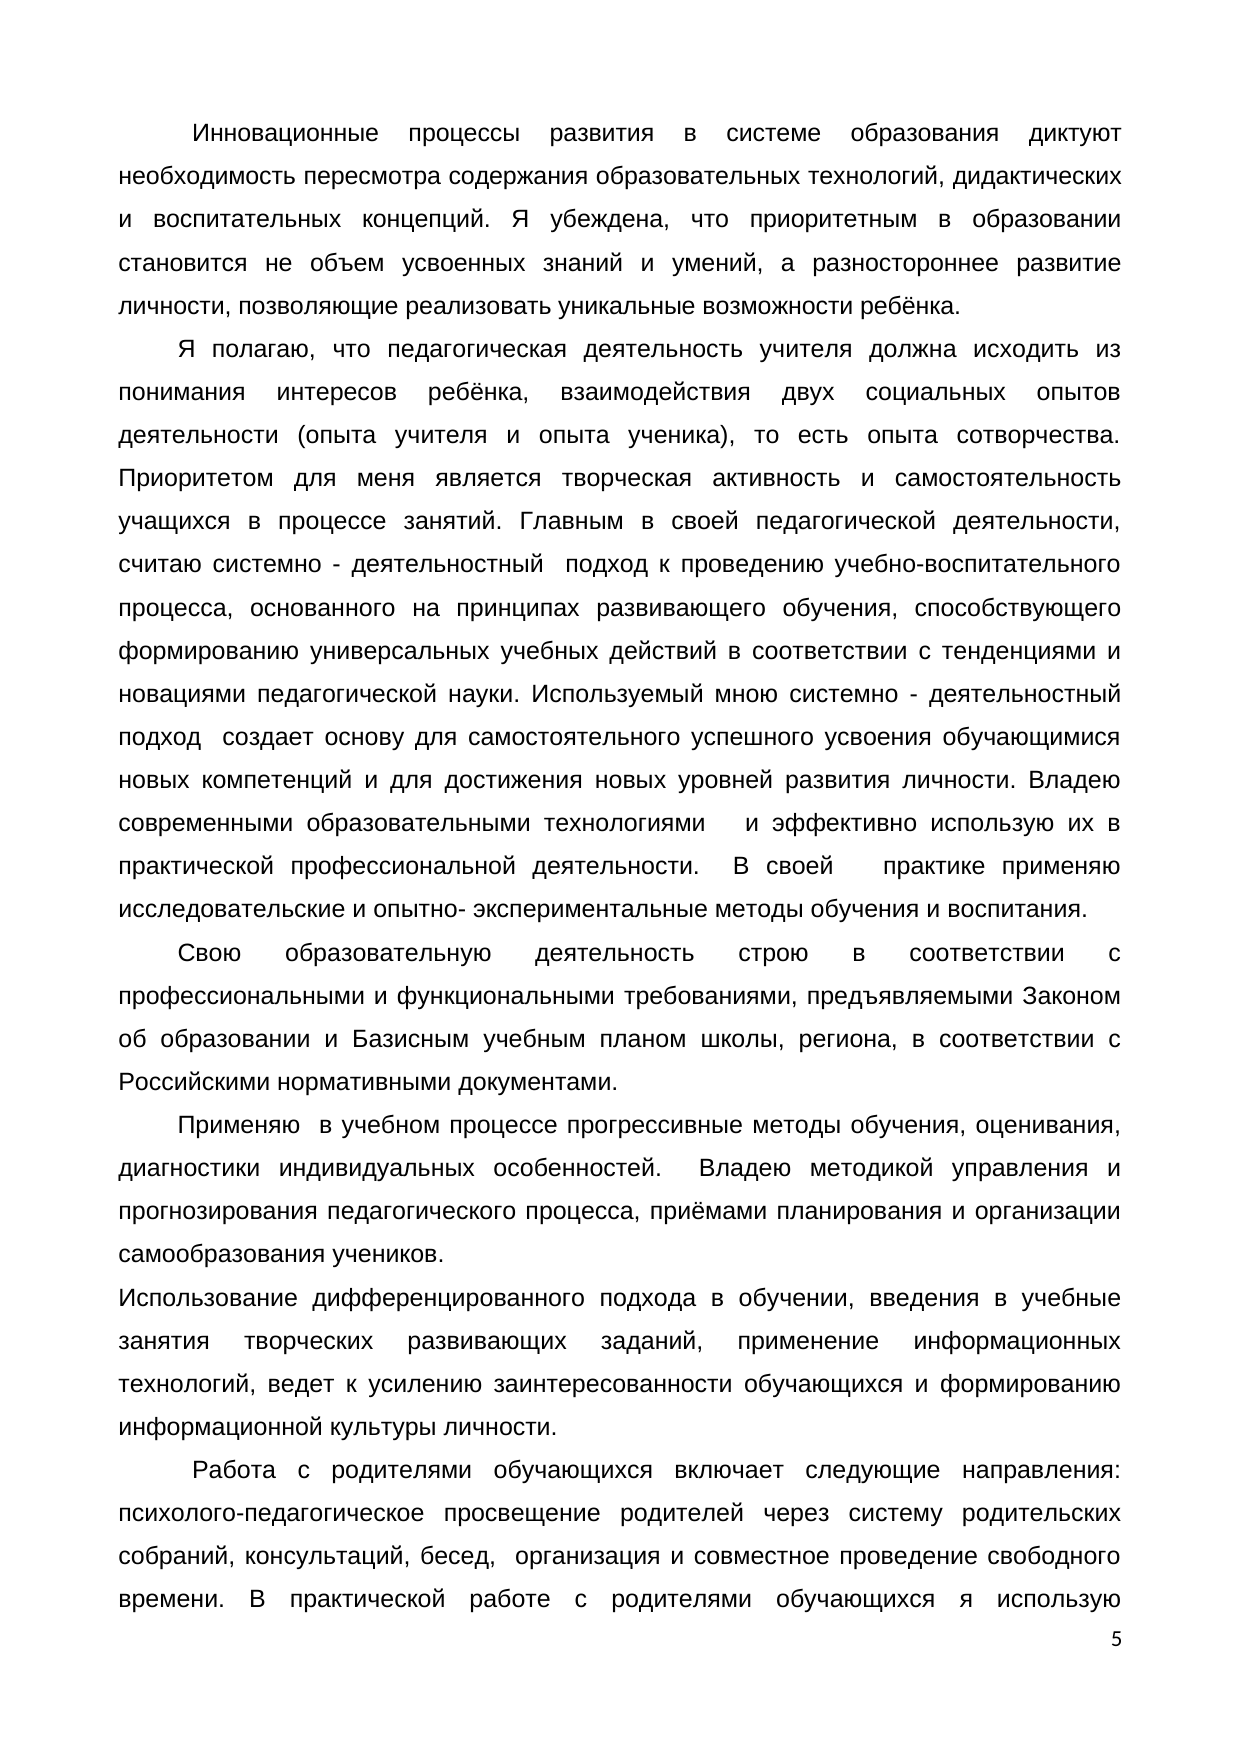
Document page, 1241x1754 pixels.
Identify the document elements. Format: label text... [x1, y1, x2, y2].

text Применяю в учебном процессе прогрессивные методы обучения, оценивания, диагностики индивидуальных особенностей. Владею методикой управления и прогнозирования педагогического процесса, приёмами планирования и организации самообразования учеников. [118, 1110, 1122, 1268]
text Свою образовательную деятельность строю в соответствии с профессиональными и функциональными требованиями, предъявляемыми Законом об образовании и Базисным учебным планом школы, региона, в соответствии с Российскими нормативными документами. [118, 937, 1122, 1096]
text Инновационные процессы развития в системе образования диктуют необходимость пересмотра содержания образовательных технологий, дидактических и воспитательных концепций. Я убеждена, что приоритетным в образовании становится не объем усвоенных знаний и умений, а разностороннее развитие личности, позволяющие реализовать уникальные возможности ребёнка. [118, 118, 1122, 319]
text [118, 1455, 1122, 1613]
text Использование дифференцированного подхода в обучении, введения в учебные занятия творческих развивающих заданий, применение информационных технологий, ведет к усилению заинтересованности обучающихся и формированию информационной культуры личности. [118, 1282, 1122, 1441]
text Я полагаю, что педагогическая деятельность учителя должна исходить из понимания интересов ребёнка, взаимодействия двух социальных опытов деятельности (опыта учителя и опыта ученика), то есть опыта сотворчества. Приоритетом для меня является творческая активность и самостоятельность учащихся в процессе занятий. Главным в своей педагогической деятельности, считаю системно - деятельностный подход к проведению учебно-воспитательного процесса, основанного на принципах развивающего обучения, способствующего формированию универсальных учебных действий в соответствии с тенденциями и новациями педагогической науки. Используемый мною системно - деятельностный подход создает основу для самостоятельного успешного усвоения обучающимися новых компетенций и для достижения новых уровней развития личности. Владею современными образовательными технологиями и эффективно использую их в практической профессиональной деятельности. В своей практике применяю исследовательские и опытно- экспериментальные методы обучения и воспитания. [118, 334, 1122, 923]
